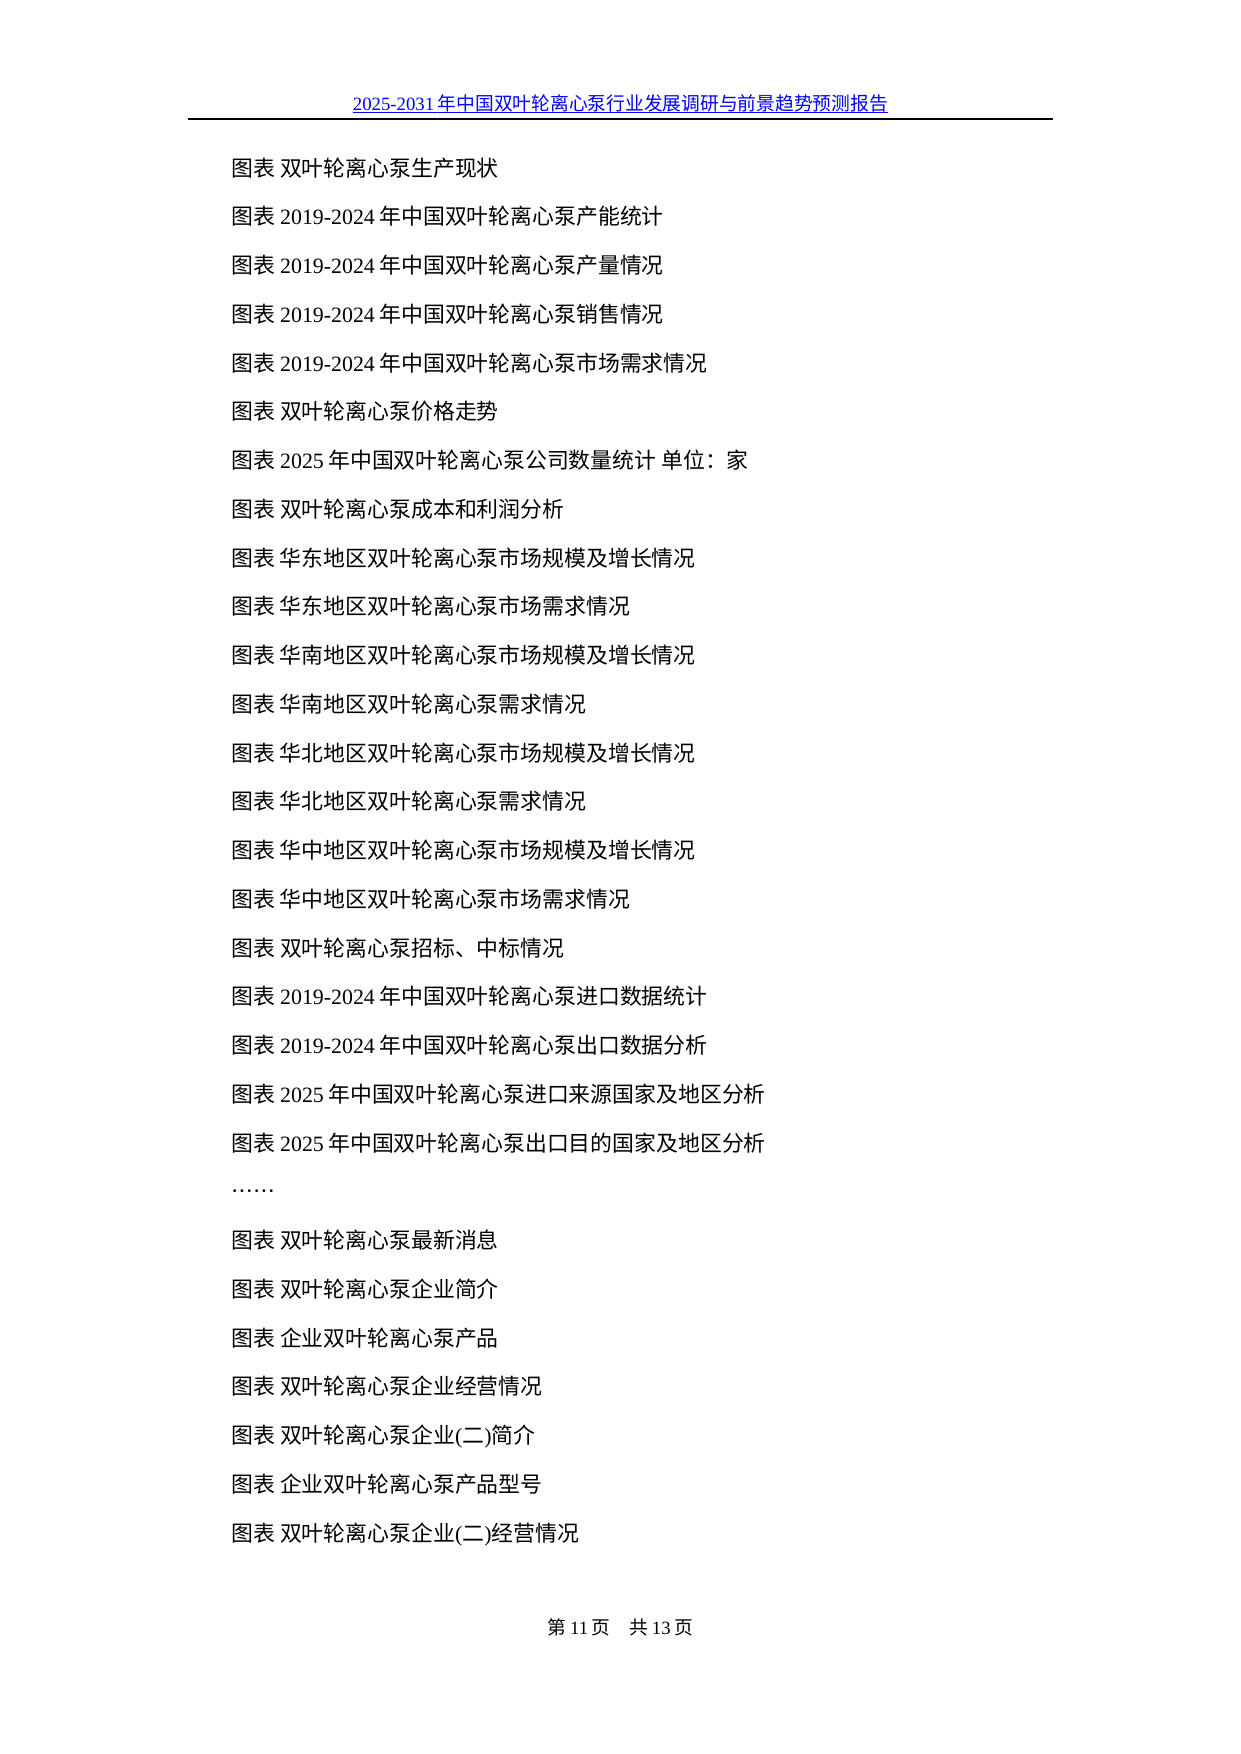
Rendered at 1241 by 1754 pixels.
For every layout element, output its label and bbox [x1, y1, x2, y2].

text [187, 150, 1053, 1548]
